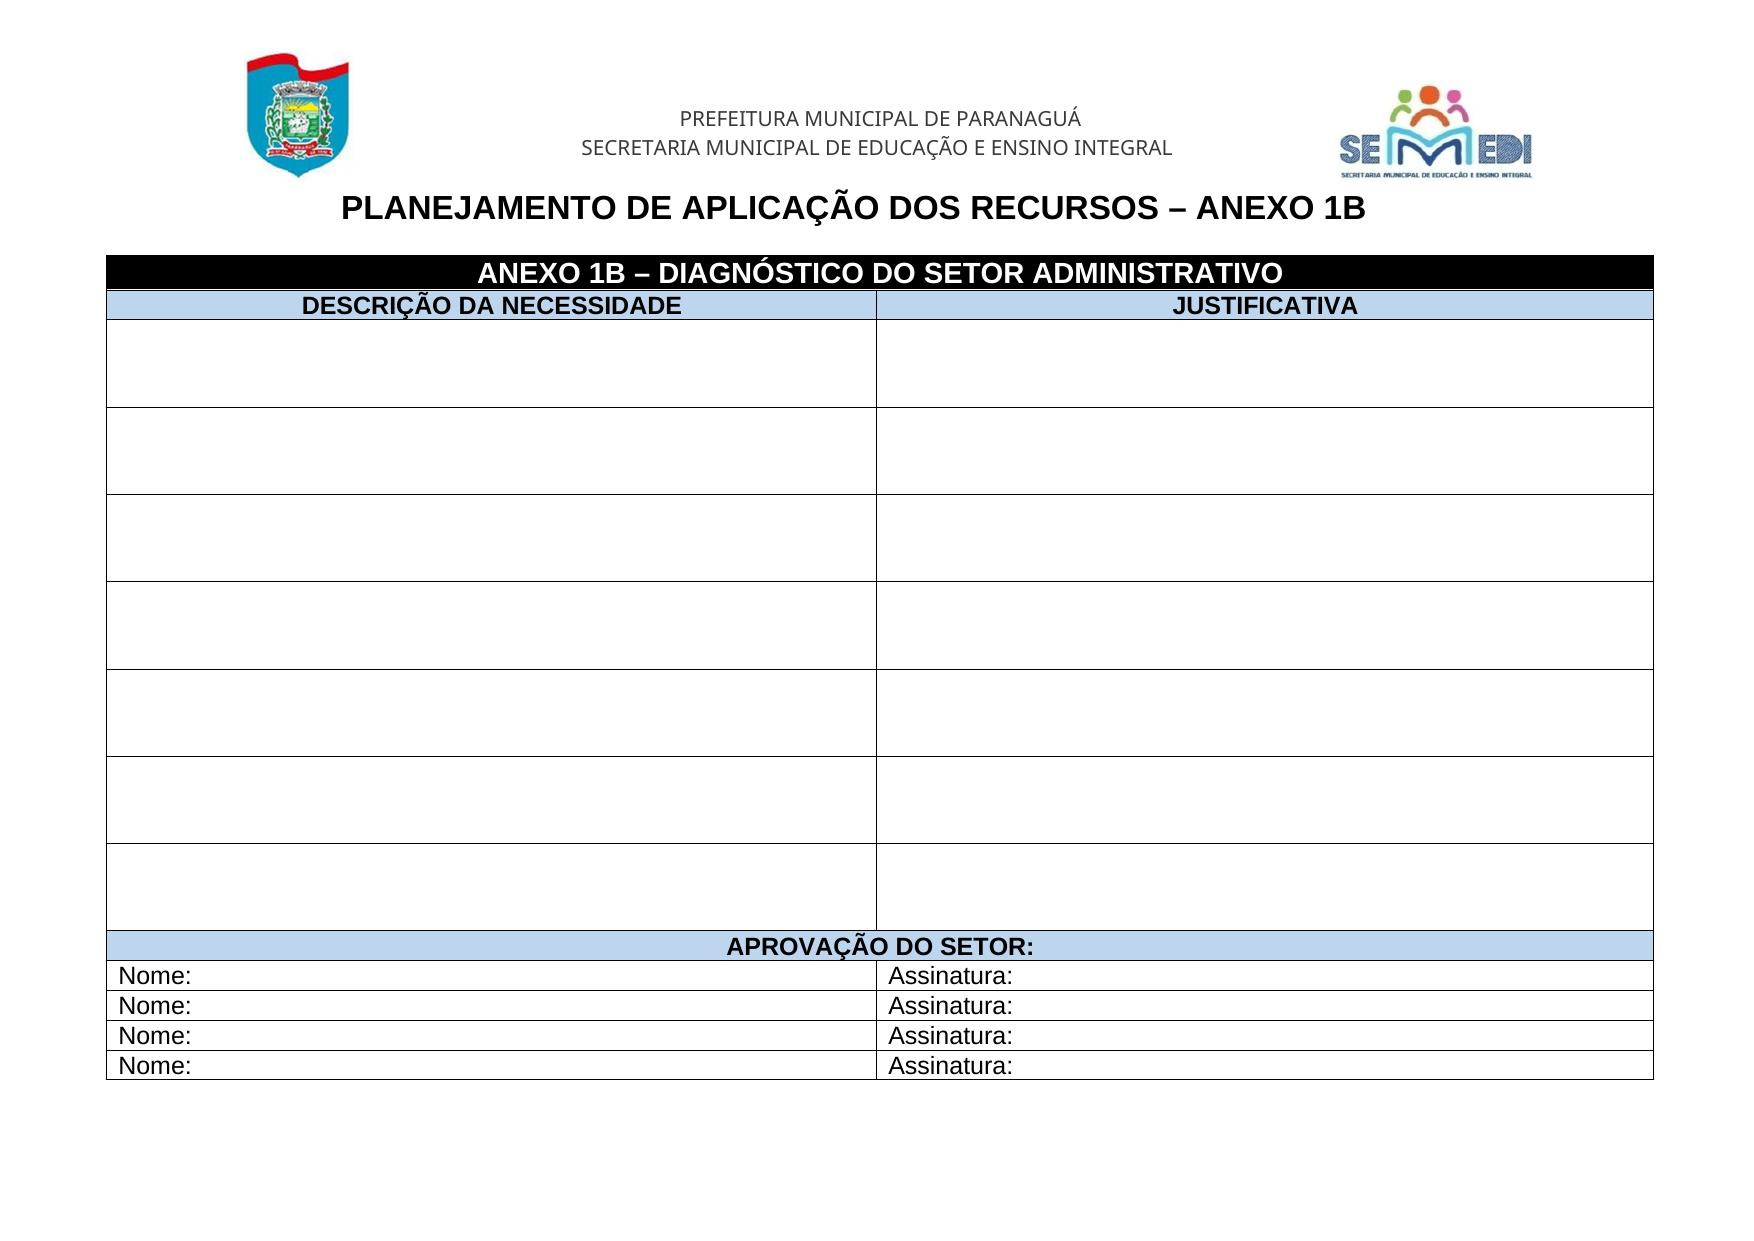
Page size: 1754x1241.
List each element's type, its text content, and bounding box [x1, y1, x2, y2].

table_cell [107, 408, 876, 494]
table_cell [877, 670, 1653, 756]
text PLANEJAMENTO DE APLICAÇÃO DOS RECURSOS – ANEXO 1B [118, 188, 1587, 226]
table_cell JUSTIFICATIVA [877, 291, 1653, 319]
table_cell [107, 757, 876, 843]
table_cell [107, 670, 876, 756]
table_cell [877, 844, 1653, 930]
table_cell Nome: [107, 1021, 876, 1049]
table_cell Assinatura: [877, 961, 1653, 990]
table_cell Nome: [107, 961, 876, 990]
table_cell Nome: [107, 991, 876, 1020]
table_cell [107, 320, 876, 407]
table_header ANEXO 1B – DIAGNÓSTICO DO SETOR ADMINISTRATIVO [107, 256, 1653, 289]
table_cell Assinatura: [877, 991, 1653, 1020]
table_cell [877, 320, 1653, 407]
table_cell [877, 495, 1653, 581]
table_cell APROVAÇÃO DO SETOR: [107, 931, 1653, 960]
picture [243, 51, 354, 182]
table_cell [877, 582, 1653, 668]
table_cell [107, 495, 876, 581]
table_cell [107, 844, 876, 930]
table_cell [107, 582, 876, 668]
table_cell [877, 408, 1653, 494]
table_cell DESCRIÇÃO DA NECESSIDADE [107, 291, 876, 319]
picture [1339, 65, 1535, 182]
table_cell Assinatura: [877, 1051, 1653, 1079]
table_cell Assinatura: [877, 1021, 1653, 1049]
table_cell [877, 757, 1653, 843]
table_cell Nome: [107, 1051, 876, 1079]
